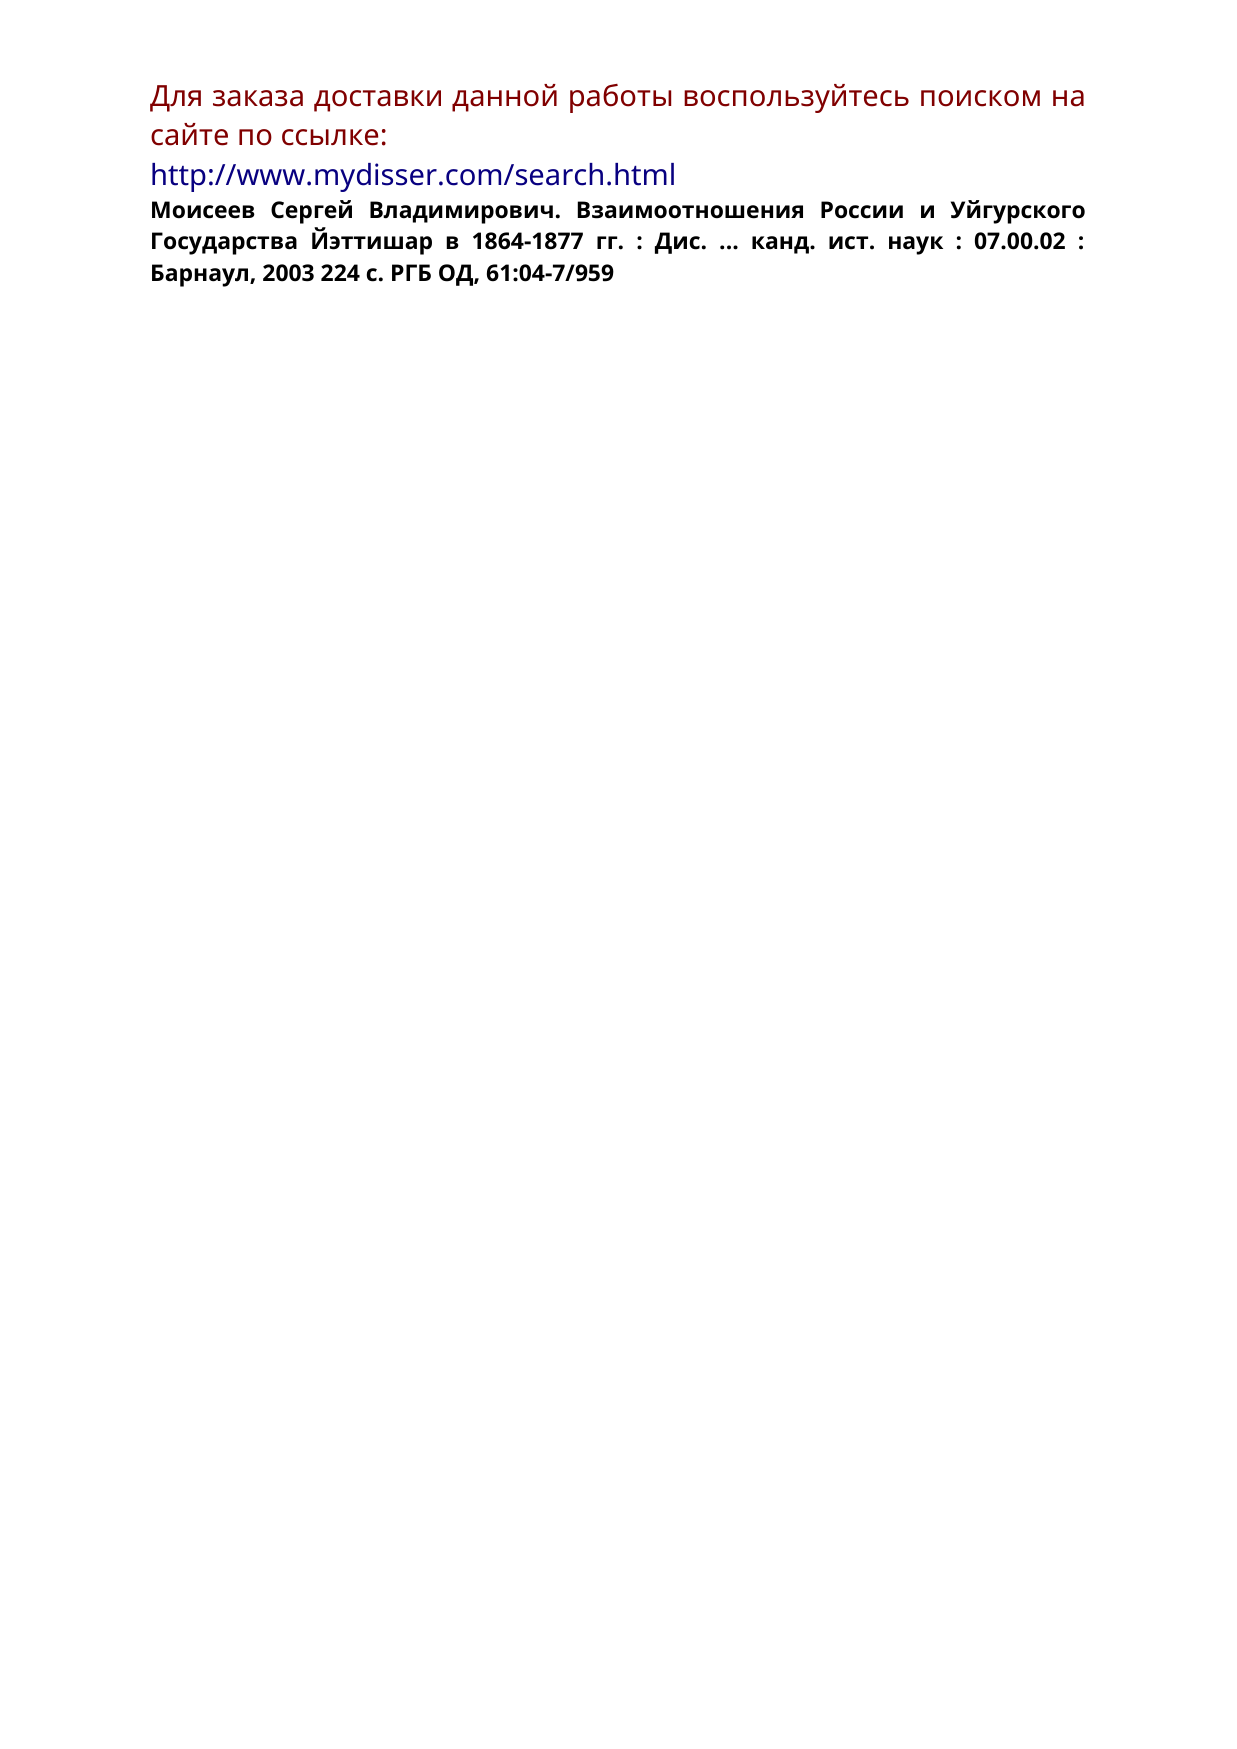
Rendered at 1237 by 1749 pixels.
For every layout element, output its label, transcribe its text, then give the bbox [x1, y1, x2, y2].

text Моисеев Сергей Владимирович. Взаимоотношения России и Уйгурского Государства Йэттишар в 1864-1877 гг. : Дис. ... канд. ист. наук : 07.00.02 : Барнаул, 2003 224 c. РГБ ОД, 61:04-7/959 [150, 194, 1086, 288]
